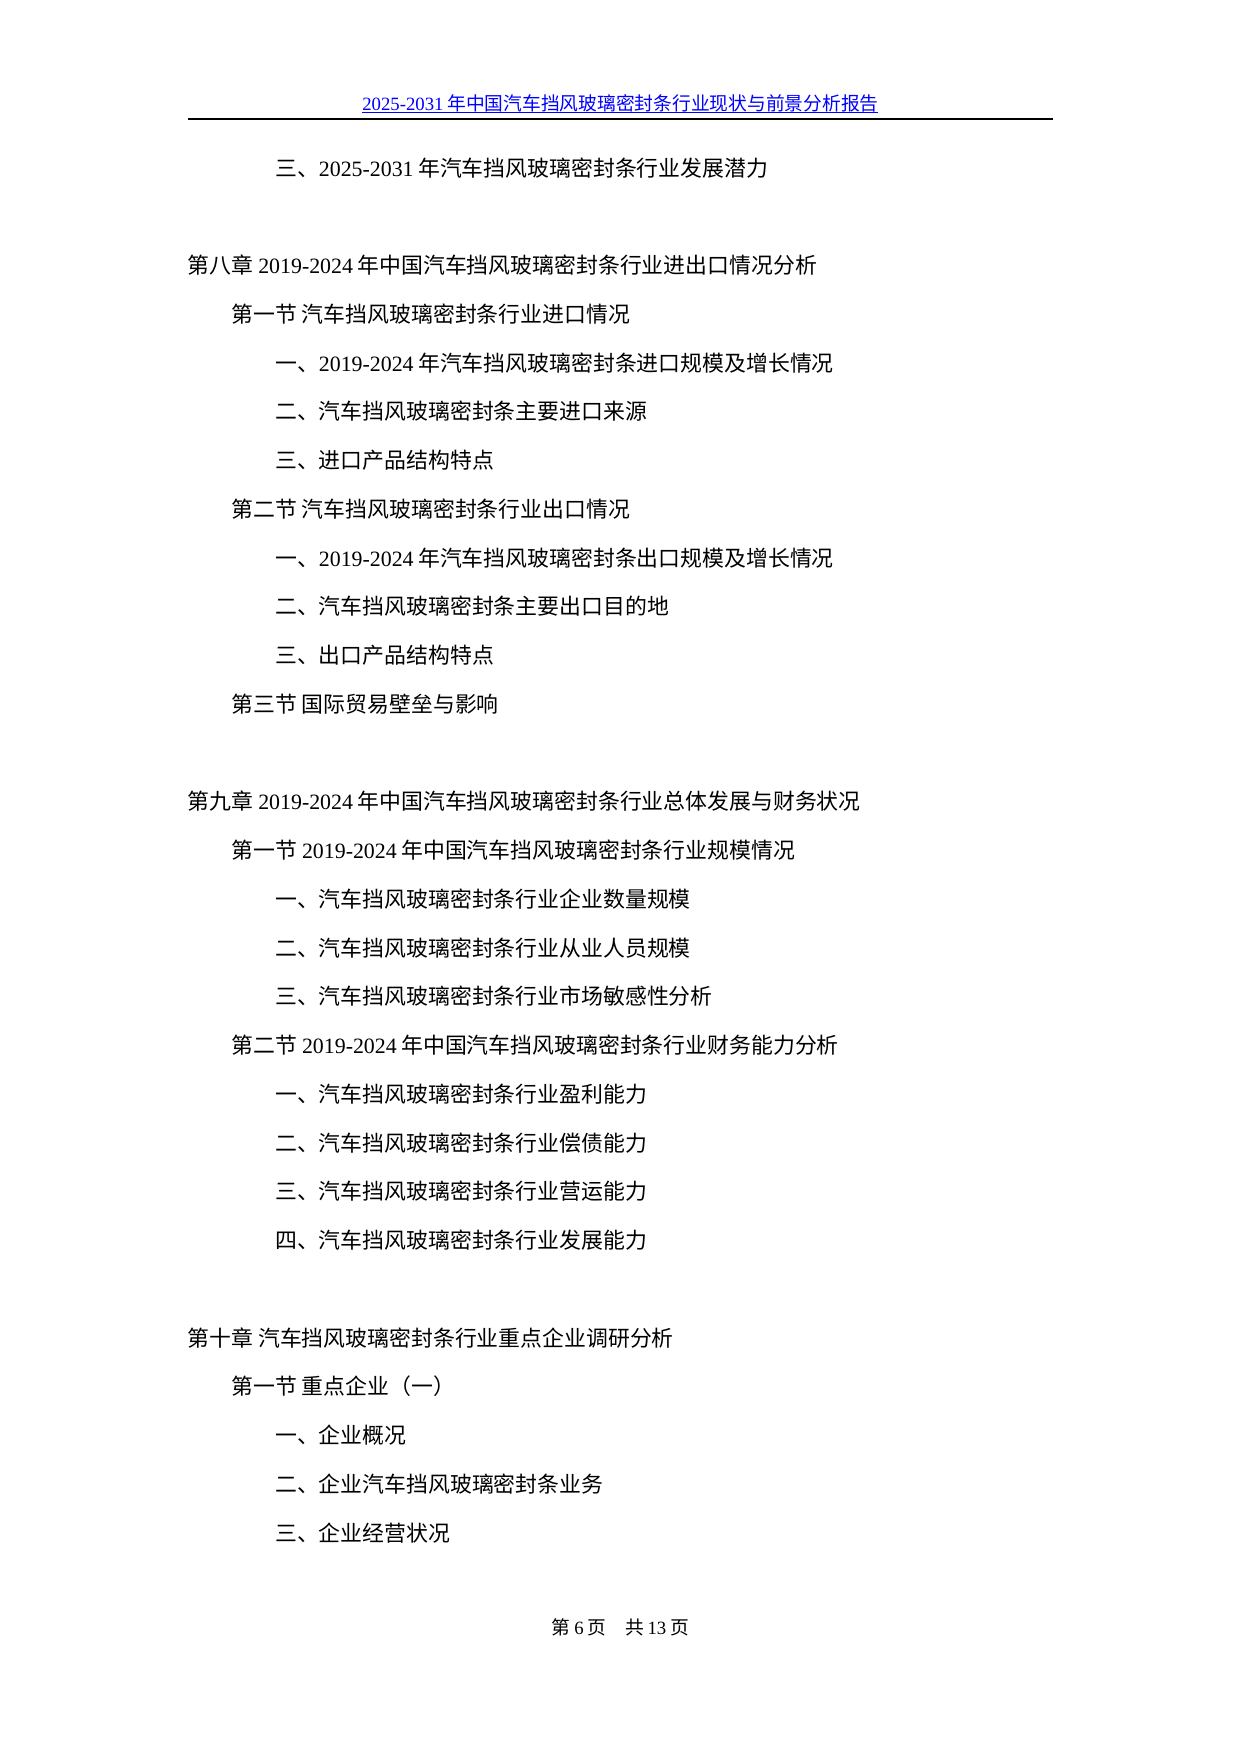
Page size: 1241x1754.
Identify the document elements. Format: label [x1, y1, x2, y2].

text [187, 150, 1053, 1548]
